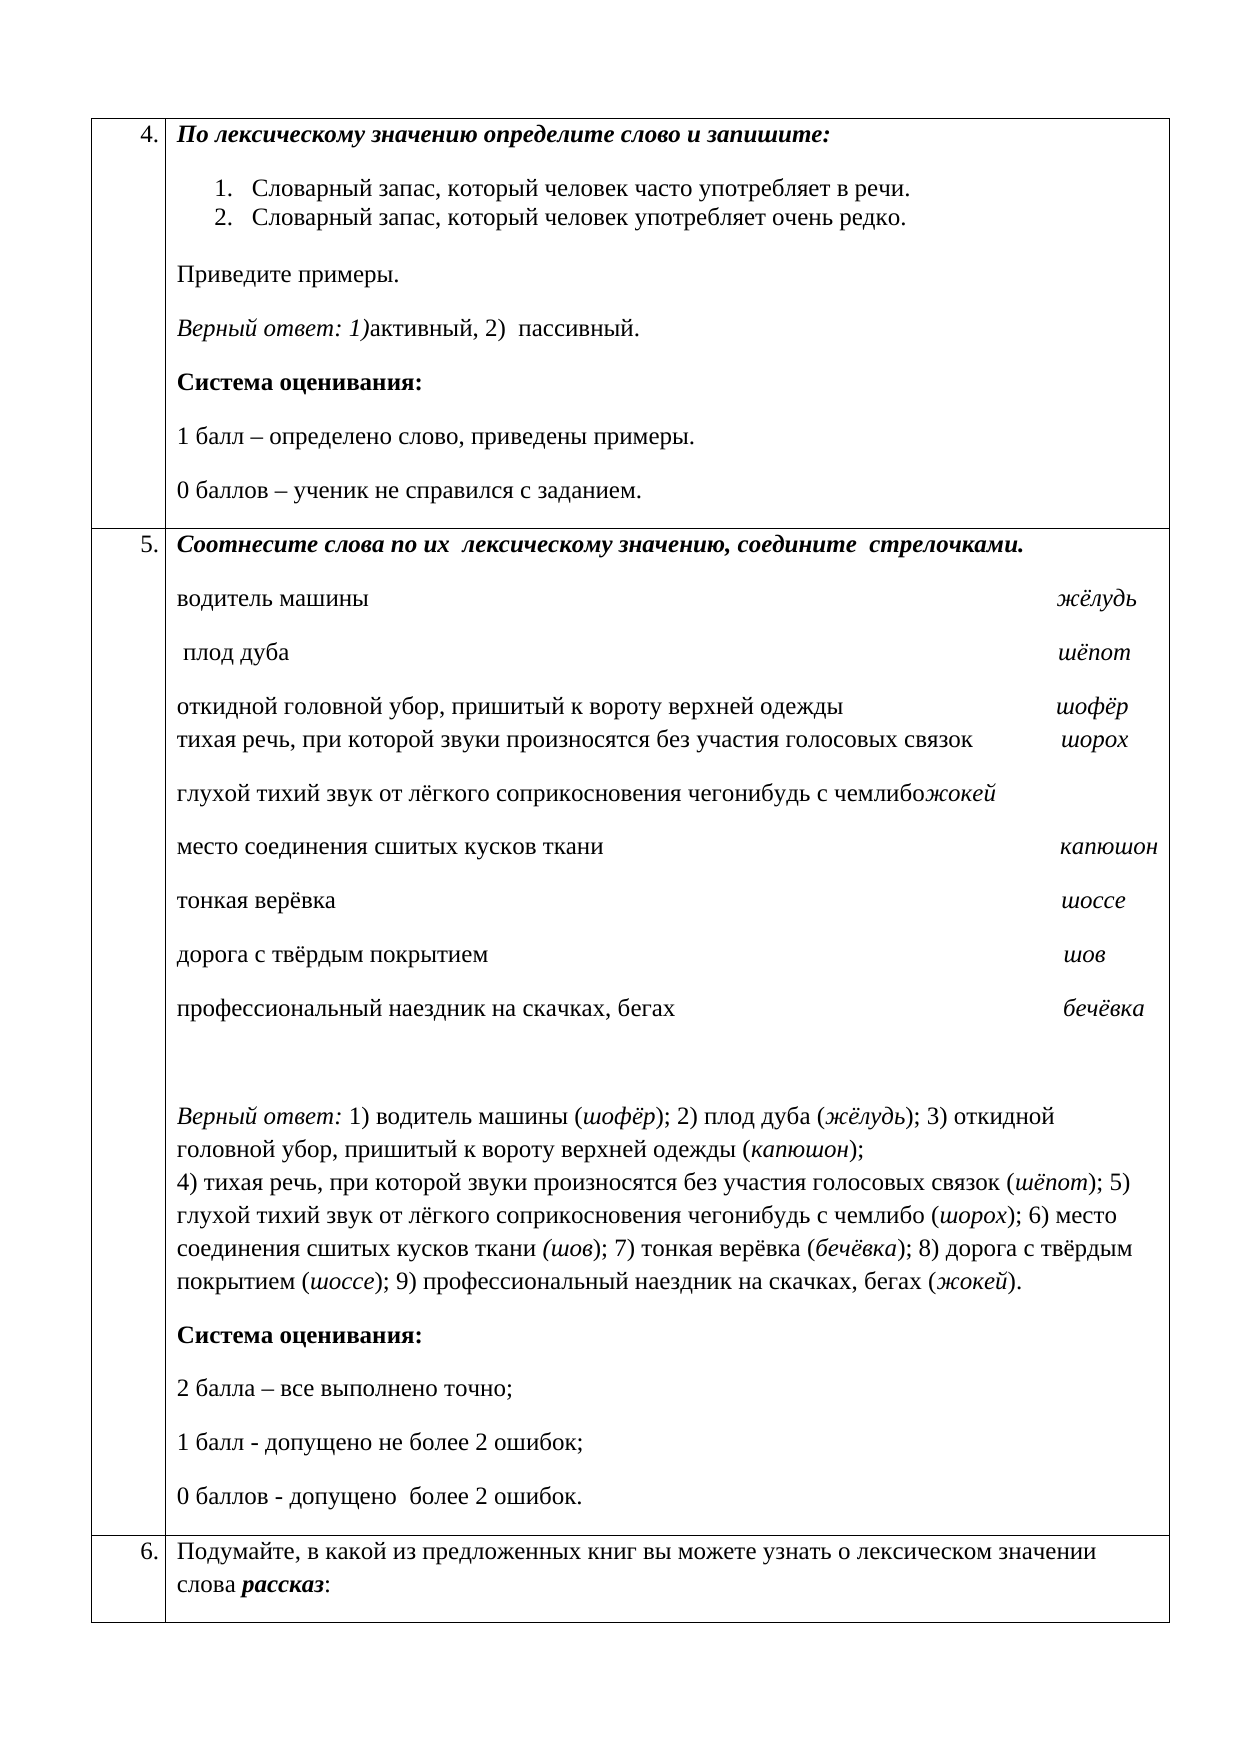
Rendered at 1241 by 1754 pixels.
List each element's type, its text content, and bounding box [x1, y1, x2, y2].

table_cell Соотнесите слова по их лексическому значению, соедините стрелочками. водитель машины жёлудь плод дуба шёпот откидной головной убор, пришитый к вороту верхней одежды шофёр тихая речь, при которой звуки произносятся без участия голосовых связок шорох глухой тихий звук от лёгкого соприкосновения чего­нибудь с чем­либожокей место соединения сшитых кусков ткани капюшон тонкая верёвка шоссе дорога с твёрдым покрытием шов профессиональный наездник на скачках, бегах бечёвка Верный ответ: 1) водитель машины (шофёр); 2) плод дуба (жёлудь); 3) откидной головной убор, пришитый к вороту верхней одежды (капюшон); 4) тихая речь, при которой звуки произносятся без участия голосовых связок (шёпот); 5) глухой тихий звук от лёгкого соприкосновения чего­нибудь с чем­либо (шорох); 6) место соединения сшитых кусков ткани (шов); 7) тонкая верёвка (бечёвка); 8) дорога с твёрдым покрытием (шоссе); 9) профессиональный наездник на скачках, бегах (жокей). Система оценивания: 2 балла – все выполнено точно; 1 балл - допущено не более 2 ошибок; 0 баллов - допущено более 2 ошибок. [166, 529, 1169, 1535]
table_cell По лексическому значению определите слово и запишите: Словарный запас, который человек часто употребляет в речи. Словарный запас, который человек употребляет очень редко. Приведите примеры. Верный ответ: 1)активный, 2) пассивный. Система оценивания: 1 балл – определено слово, приведены примеры. 0 баллов – ученик не справился с заданием. [166, 119, 1169, 528]
table_cell [92, 1536, 165, 1622]
table_cell [92, 529, 165, 1535]
table_cell [92, 119, 165, 528]
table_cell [166, 1536, 1169, 1622]
